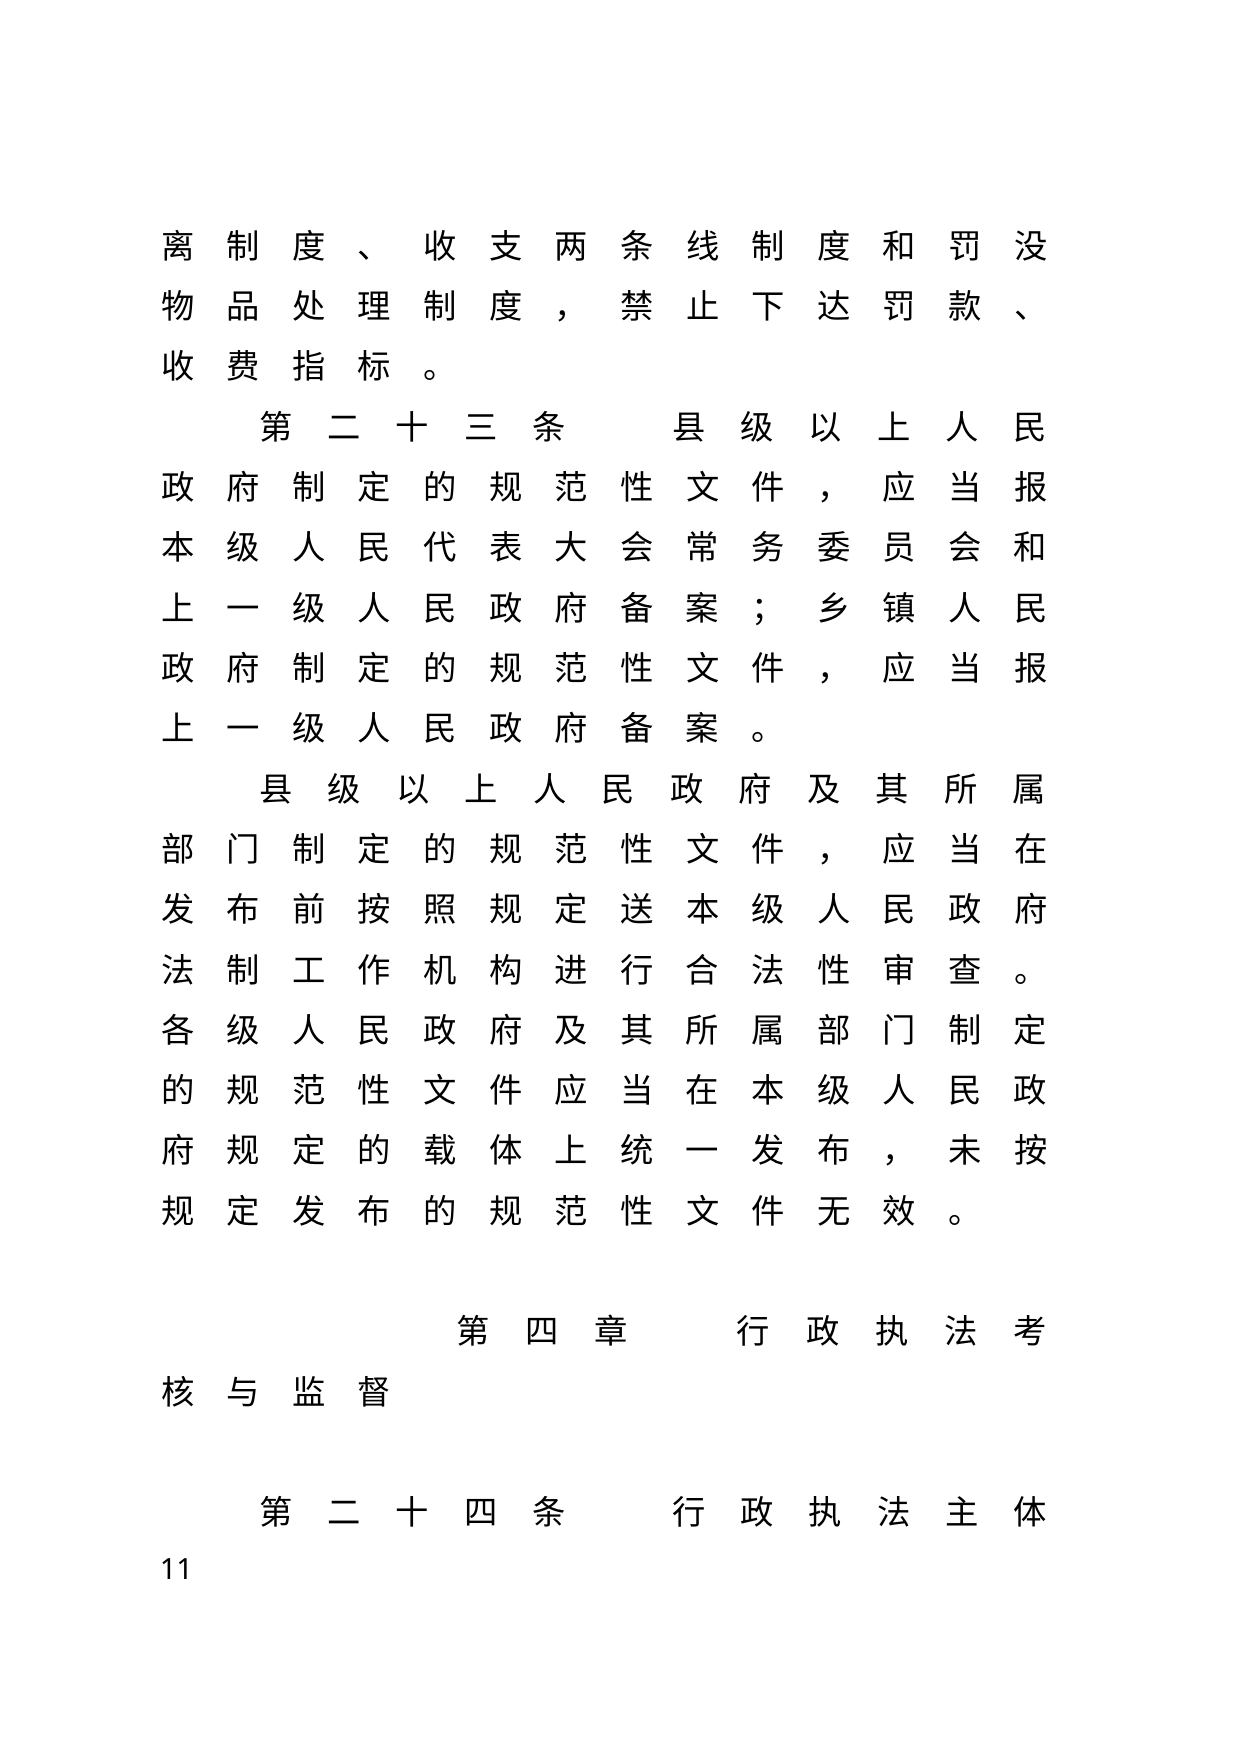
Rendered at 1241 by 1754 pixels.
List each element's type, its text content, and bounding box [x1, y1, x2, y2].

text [161, 1480, 1079, 1540]
text 各级人民政府及其所属部门制定的规范性文件应当在本级人民政府规定的载体上统一发布，未按规定发布的规范性文件无效。 [161, 998, 1079, 1239]
text 县级以上人民政府及其所属部门制定的规范性文件，应当在发布前按照规定送本级人民政府法制工作机构进行合法性审查。 [161, 756, 1079, 998]
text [161, 213, 1079, 394]
text 第四章 行政执法考核与监督 [161, 1299, 1079, 1420]
text 第二十三条 县级以上人民政府制定的规范性文件，应当报本级人民代表大会常务委员会和上一级人民政府备案；乡镇人民政府制定的规范性文件，应当报上一级人民政府备案。 [161, 394, 1079, 756]
